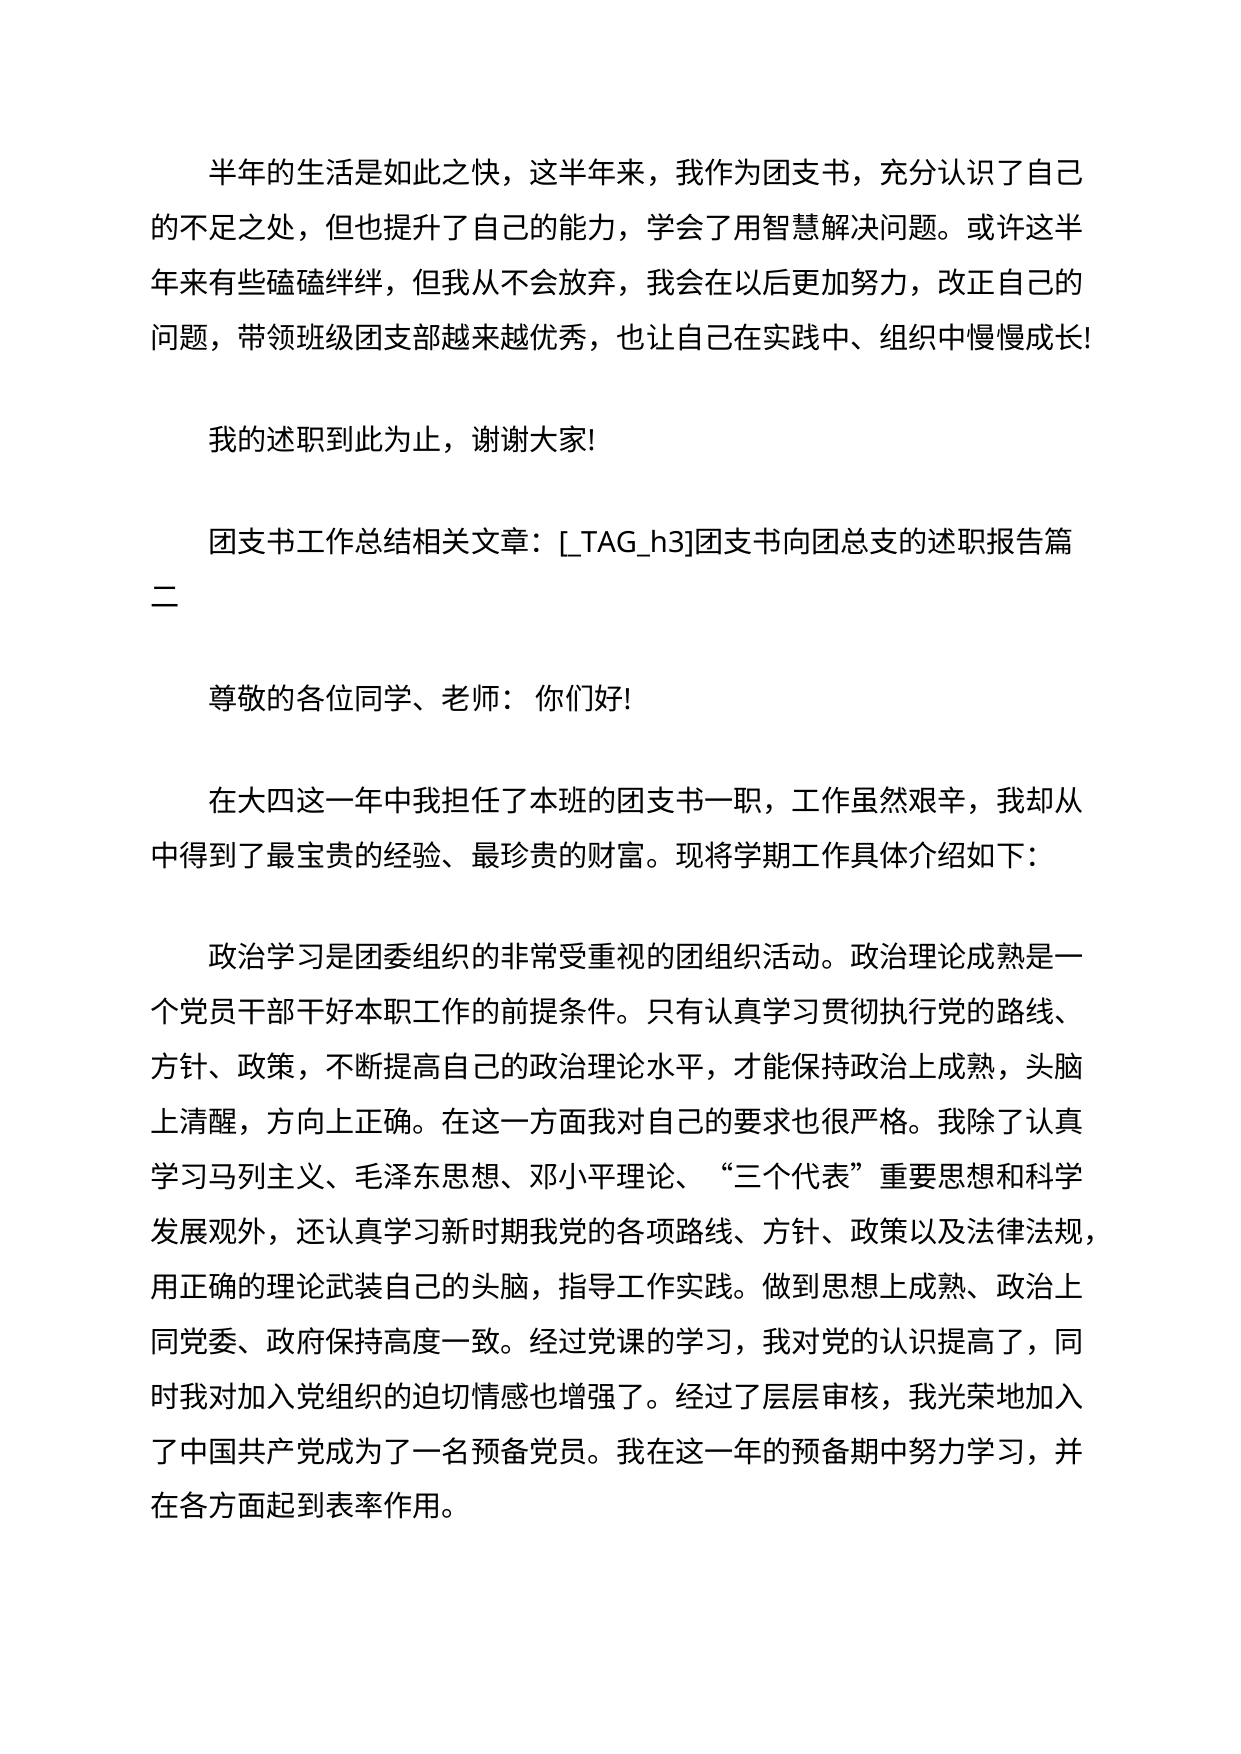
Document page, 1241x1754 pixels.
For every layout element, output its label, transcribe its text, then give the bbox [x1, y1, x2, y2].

text 团支书工作总结相关文章：[_TAG_h3]团支书向团总支的述职报告篇二 [150, 519, 1090, 616]
text 半年的生活是如此之快，这半年来，我作为团支书，充分认识了自己的不足之处，但也提升了自己的能力，学会了用智慧解决问题。或许这半年来有些磕磕绊绊，但我从不会放弃，我会在以后更加努力，改正自己的问题，带领班级团支部越来越优秀，也让自己在实践中、组织中慢慢成长! [150, 150, 1090, 357]
text 我的述职到此为止，谢谢大家! [150, 417, 1090, 459]
text 尊敬的各位同学、老师： 你们好! [150, 675, 1090, 718]
text 政治学习是团委组织的非常受重视的团组织活动。政治理论成熟是一个党员干部干好本职工作的前提条件。只有认真学习贯彻执行党的路线、方针、政策，不断提高自己的政治理论水平，才能保持政治上成熟，头脑上清醒，方向上正确。在这一方面我对自己的要求也很严格。我除了认真学习马列主义、毛泽东思想、邓小平理论、“三个代表”重要思想和科学发展观外，还认真学习新时期我党的各项路线、方针、政策以及法律法规，用正确的理论武装自己的头脑，指导工作实践。做到思想上成熟、政治上同党委、政府保持高度一致。经过党课的学习，我对党的认识提高了，同时我对加入党组织的迫切情感也增强了。经过了层层审核，我光荣地加入了中国共产党成为了一名预备党员。我在这一年的预备期中努力学习，并在各方面起到表率作用。 [150, 934, 1090, 1525]
text 在大四这一年中我担任了本班的团支书一职，工作虽然艰辛，我却从中得到了最宝贵的经验、最珍贵的财富。现将学期工作具体介绍如下： [150, 777, 1090, 874]
